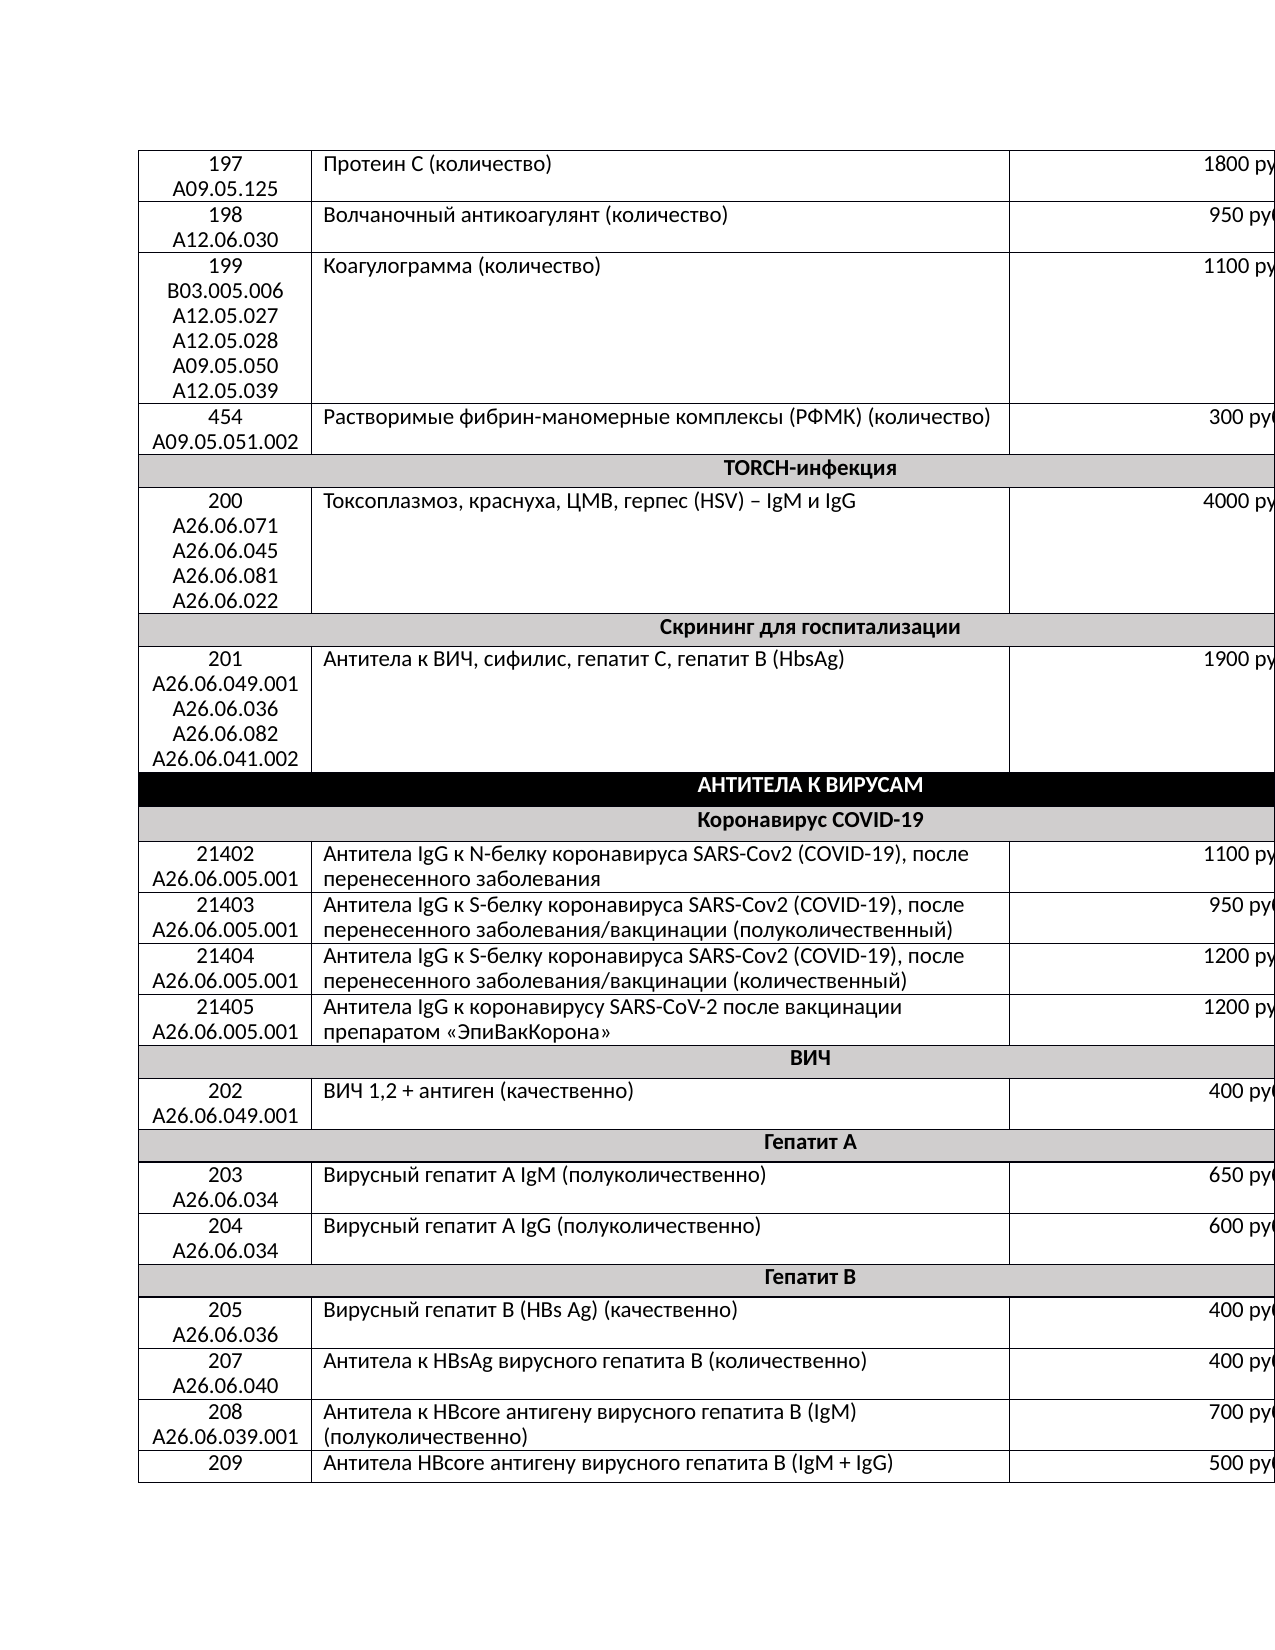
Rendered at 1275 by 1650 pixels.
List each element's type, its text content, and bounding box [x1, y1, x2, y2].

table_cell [312, 1451, 1009, 1482]
table_cell Антитела к HBsAg вирусного гепатита В (количественно) [312, 1349, 1009, 1398]
table_cell Коагулограмма (количество) [312, 253, 1009, 403]
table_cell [139, 1451, 311, 1482]
table_cell 1200 руб [1010, 995, 1274, 1045]
table_cell 21404 А26.06.005.001 [139, 944, 311, 994]
table_cell 205 A26.06.036 [139, 1298, 311, 1347]
table_cell ВИЧ [139, 1046, 1274, 1078]
table_cell Растворимые фибрин-маномерные комплексы (РФМК) (количество) [312, 404, 1009, 454]
table_cell 21403 А26.06.005.001 [139, 893, 311, 943]
table_cell 1100 руб [1010, 253, 1274, 403]
table_cell Антитела IgG к N-белку коронавируса SARS-Cov2 (COVID-19), после перенесенного заболевания [312, 842, 1009, 892]
table_cell Антитела к HBcore антигену вирусного гепатита В (IgM) (полуколичественно) [312, 1400, 1009, 1449]
table_cell 1100 руб [1010, 842, 1274, 892]
table_cell 208 A26.06.039.001 [139, 1400, 311, 1449]
table_cell Вирусный гепатит В (HBs Ag) (качественно) [312, 1298, 1009, 1347]
table_cell 1200 руб [1010, 944, 1274, 994]
table_cell 202 A26.06.049.001 [139, 1079, 311, 1129]
table_cell Антитела IgG к S-белку коронавируса SARS-Cov2 (COVID-19), после перенесенного заболевания/вакцинации (полуколичественный) [312, 893, 1009, 943]
table_cell Вирусный гепатит А IgM (полуколичественно) [312, 1163, 1009, 1212]
table_cell 197 A09.05.125 [139, 151, 311, 201]
table_cell 207 A26.06.040 [139, 1349, 311, 1398]
table_cell Антитела к ВИЧ, сифилис, гепатит С, гепатит В (HbsAg) [312, 647, 1009, 772]
table_cell Антитела IgG к коронавирусу SARS-CоV-2 после вакцинации препаратом «ЭпиВакКорона» [312, 995, 1009, 1045]
table_cell Скрининг для госпитализации [139, 614, 1274, 646]
table_cell 198 A12.06.030 [139, 202, 311, 252]
table_cell 400 руб [1010, 1298, 1274, 1347]
table_cell 21402 А26.06.005.001 [139, 842, 311, 892]
table_cell 204 A26.06.034 [139, 1214, 311, 1263]
table_cell 454 A09.05.051.002 [139, 404, 311, 454]
table_cell 200 A26.06.071 A26.06.045 A26.06.081 A26.06.022 [139, 488, 311, 613]
table_cell Антитела IgG к S-белку коронавируса SARS-Cov2 (COVID-19), после перенесенного заболевания/вакцинации (количественный) [312, 944, 1009, 994]
table_cell ВИЧ 1,2 + антиген (качественно) [312, 1079, 1009, 1129]
table_cell 500 руб [1010, 1451, 1274, 1482]
table_cell Токсоплазмоз, краснуха, ЦМВ, герпес (HSV) – IgM и IgG [312, 488, 1009, 613]
table_cell 600 руб [1010, 1214, 1274, 1263]
table_cell 700 руб [1010, 1400, 1274, 1449]
table_cell АНТИТЕЛА К ВИРУСАМ [139, 773, 1274, 806]
table_cell 400 руб [1010, 1079, 1274, 1129]
table_cell 201 A26.06.049.001 A26.06.036 A26.06.082 A26.06.041.002 [139, 647, 311, 772]
table_cell Гепатит В [139, 1265, 1274, 1296]
table_cell 1800 руб [1010, 151, 1274, 201]
table_cell Протеин С (количество) [312, 151, 1009, 201]
table_cell 950 руб [1010, 893, 1274, 943]
table_cell 203 A26.06.034 [139, 1163, 311, 1212]
table_cell 1900 руб [1010, 647, 1274, 772]
table_cell 300 руб [1010, 404, 1274, 454]
table_cell Волчаночный антикоагулянт (количество) [312, 202, 1009, 252]
table_cell 650 руб [1010, 1163, 1274, 1212]
table_cell TORCH-инфекция [139, 455, 1274, 487]
table_cell Гепатит А [139, 1130, 1274, 1161]
table_cell Вирусный гепатит А IgG (полуколичественно) [312, 1214, 1009, 1263]
table_cell 950 руб [1010, 202, 1274, 252]
table_cell 21405 А26.06.005.001 [139, 995, 311, 1045]
table_cell 199 B03.005.006 A12.05.027 A12.05.028 A09.05.050 A12.05.039 [139, 253, 311, 403]
table_cell 4000 руб [1010, 488, 1274, 613]
table_cell Коронавирус COVID-19 [139, 807, 1274, 841]
table_cell 400 руб [1010, 1349, 1274, 1398]
